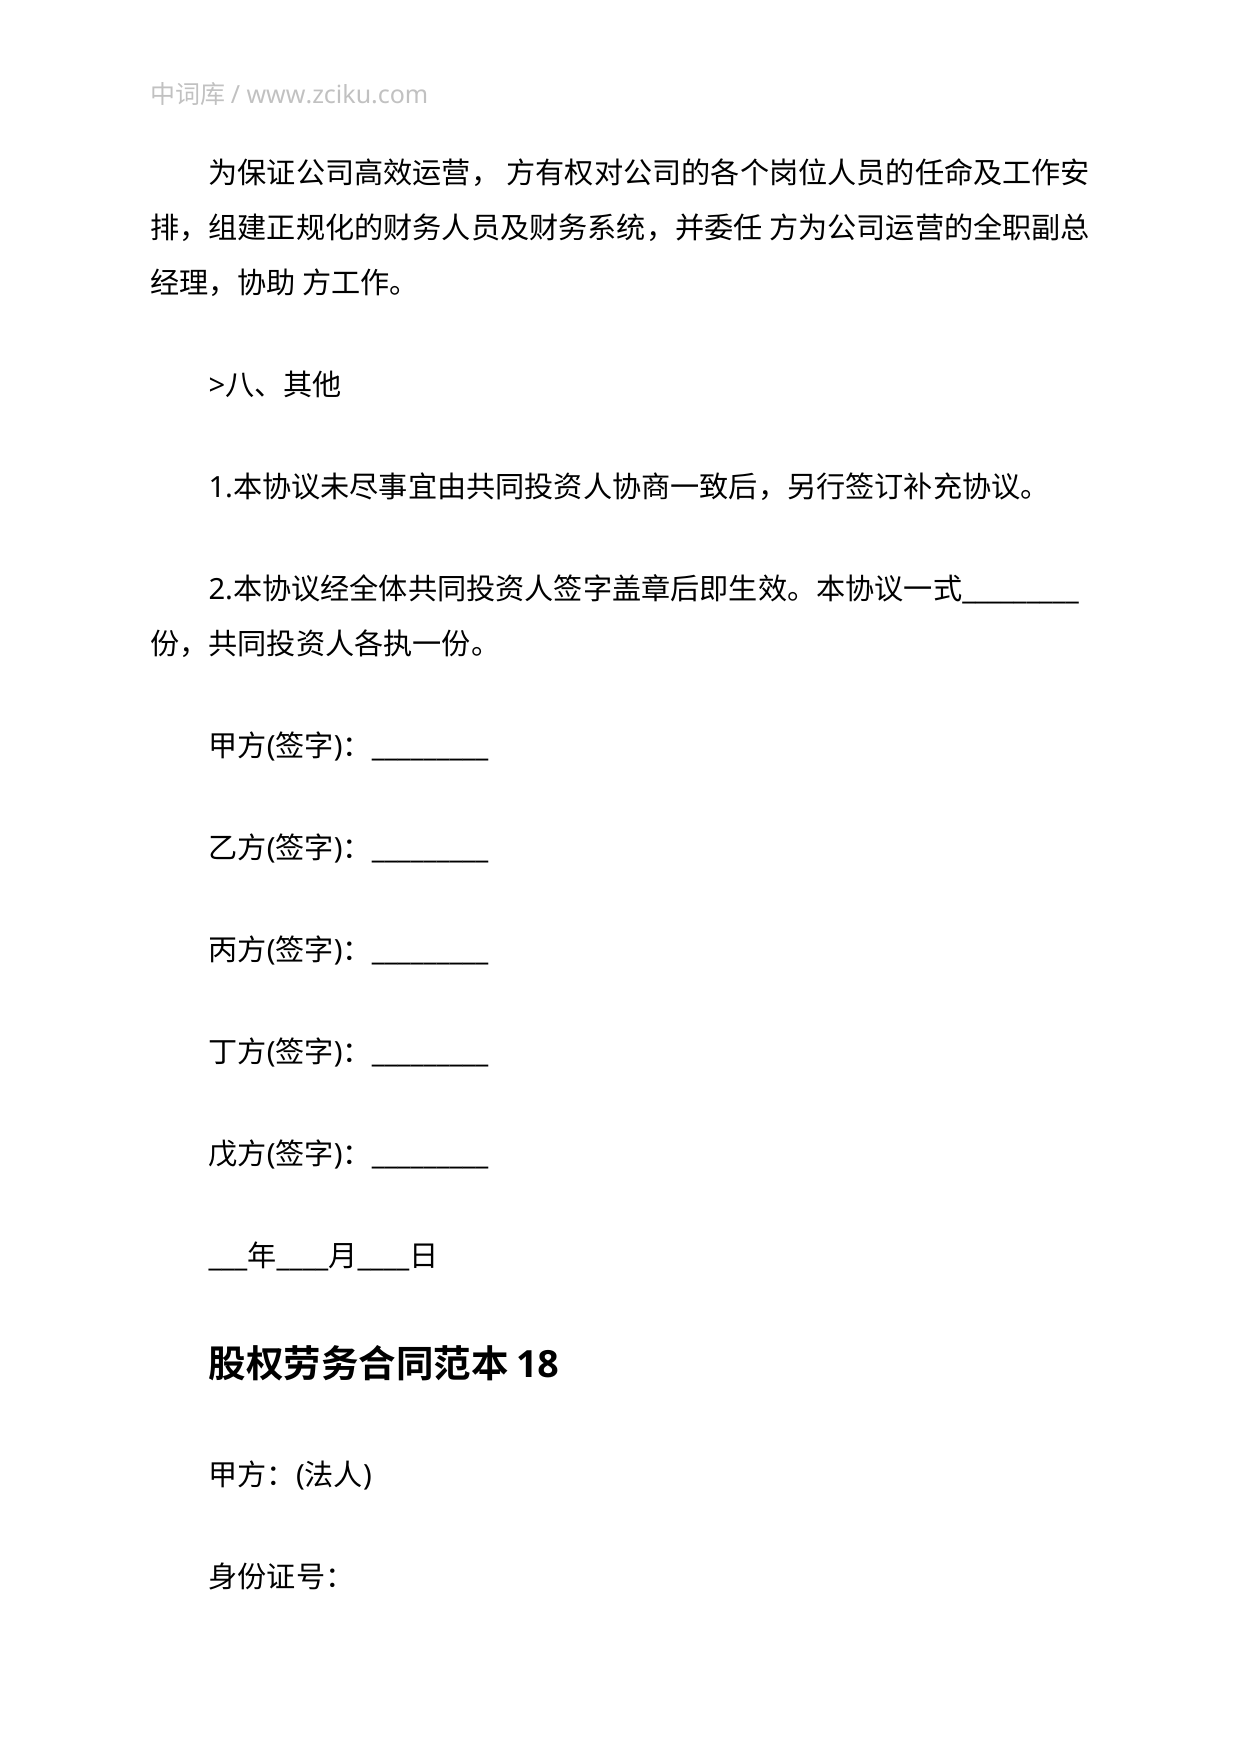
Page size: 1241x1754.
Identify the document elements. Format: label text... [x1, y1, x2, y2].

text 甲方(签字)：_________ [150, 722, 1090, 765]
text 甲方：(法人) [150, 1452, 1090, 1494]
text 1.本协议未尽事宜由共同投资人协商一致后，另行签订补充协议。 [150, 463, 1090, 506]
text 丙方(签字)：_________ [150, 926, 1090, 969]
text 2.本协议经全体共同投资人签字盖章后即生效。本协议一式_________份，共同投资人各执一份。 [150, 566, 1090, 663]
text 丁方(签字)：_________ [150, 1028, 1090, 1071]
text 为保证公司高效运营， 方有权对公司的各个岗位人员的任命及工作安排，组建正规化的财务人员及财务系统，并委任 方为公司运营的全职副总经理，协助 方工作。 [150, 150, 1090, 302]
text 戊方(签字)：_________ [150, 1130, 1090, 1173]
text >八、其他 [150, 362, 1090, 404]
text 股权劳务合同范本18 [150, 1334, 1090, 1389]
text 乙方(签字)：_________ [150, 824, 1090, 867]
text 身份证号： [150, 1554, 1090, 1596]
text ___年____月____日 [150, 1232, 1090, 1274]
